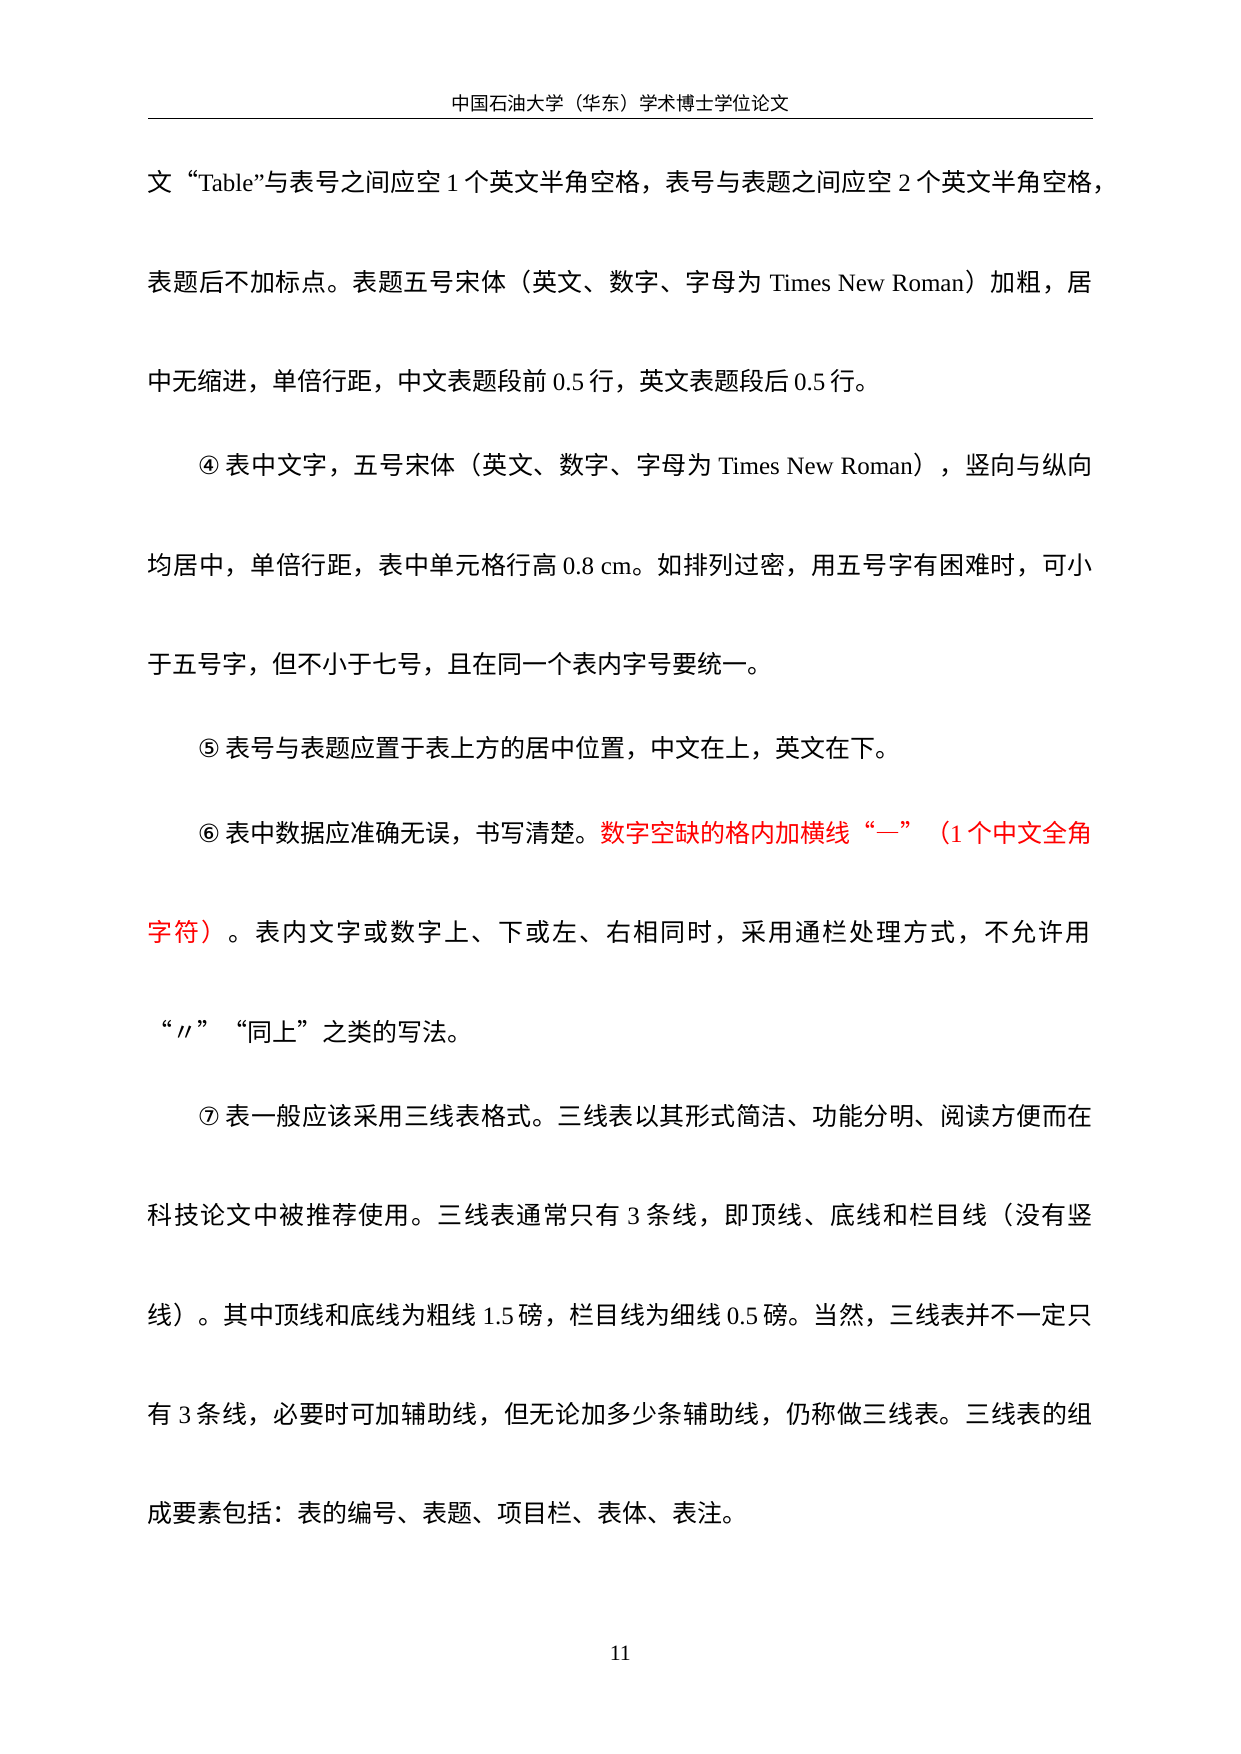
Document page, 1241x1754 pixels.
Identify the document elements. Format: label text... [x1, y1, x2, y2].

text ④表中文字，五号宋体（英文、数字、字母为Times New Roman），竖向与纵向均居中，单倍行距，表中单元格行高0.8 cm。如排列过密，用五号字有困难时，可小于五号字，但不小于七号，且在同一个表内字号要统一。 [148, 431, 1093, 696]
text ⑦表一般应该采用三线表格式。三线表以其形式简洁、功能分明、阅读方便而在科技论文中被推荐使用。三线表通常只有3条线，即顶线、底线和栏目线（没有竖线）。其中顶线和底线为粗线1.5磅，栏目线为细线0.5磅。当然，三线表并不一定只有3条线，必要时可加辅助线，但无论加多少条辅助线，仍称做三线表。三线表的组成要素包括：表的编号、表题、项目栏、表体、表注。 [148, 1081, 1093, 1545]
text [148, 148, 1093, 413]
text ⑤表号与表题应置于表上方的居中位置，中文在上，英文在下。 [148, 714, 1093, 780]
text ⑥表中数据应准确无误，书写清楚。数字空缺的格内加横线“—”（1个中文全角字符）。表内文字或数字上、下或左、右相同时，采用通栏处理方式，不允许用“〃”“同上”之类的写法。 [148, 798, 1093, 1063]
